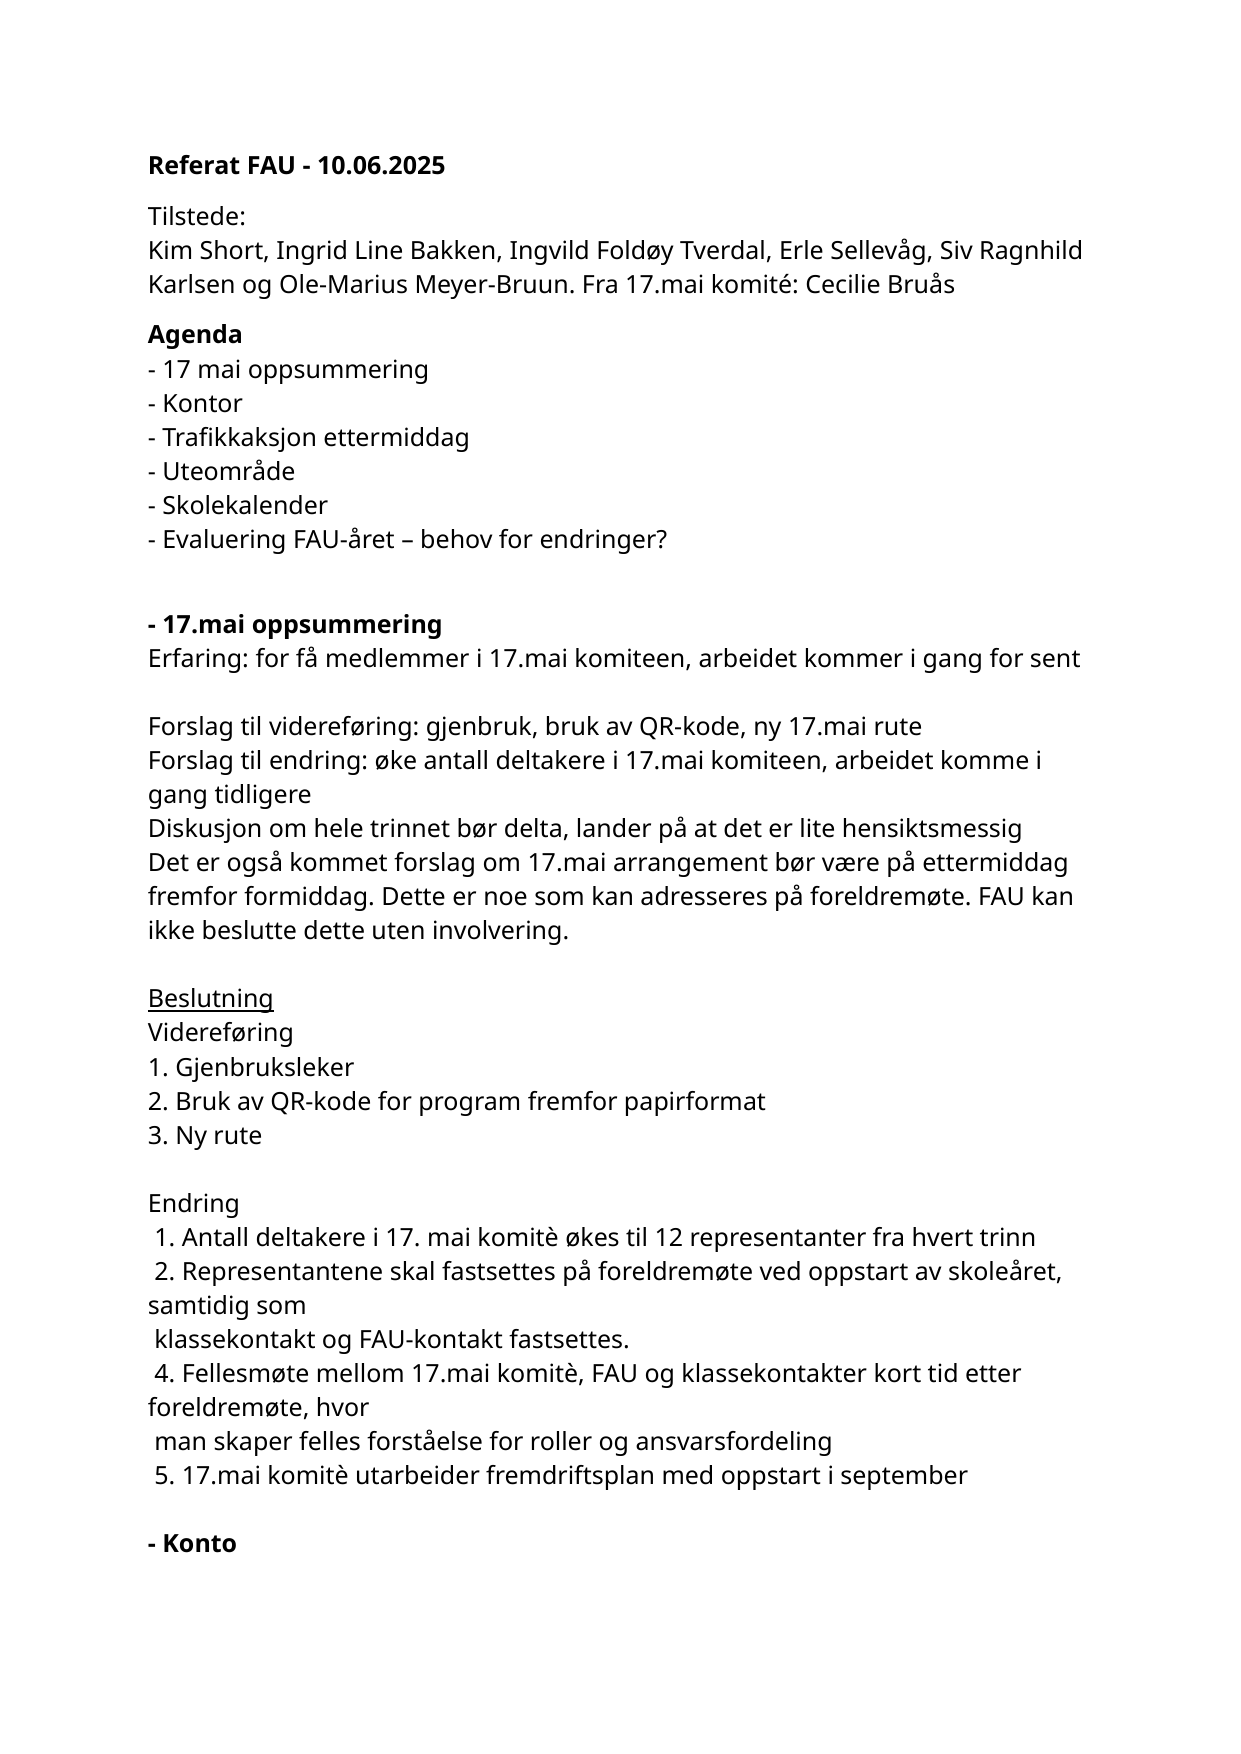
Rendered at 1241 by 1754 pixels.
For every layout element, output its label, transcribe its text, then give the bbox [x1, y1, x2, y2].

text Tilstede: Kim Short, Ingrid Line Bakken, Ingvild Foldøy Tverdal, Erle Sellevåg, Siv Ragnhild Karlsen og Ole-Marius Meyer-Bruun. Fra 17.mai komité: Cecilie Bruås [148, 198, 1093, 301]
text Agenda - 17 mai oppsummering - Kontor - Trafikkaksjon ettermiddag - Uteområde - Skolekalender - Evaluering FAU-året – behov for endringer? [148, 317, 1093, 556]
text Referat FAU - 10.06.2025 [148, 148, 1093, 182]
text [148, 572, 1093, 1560]
